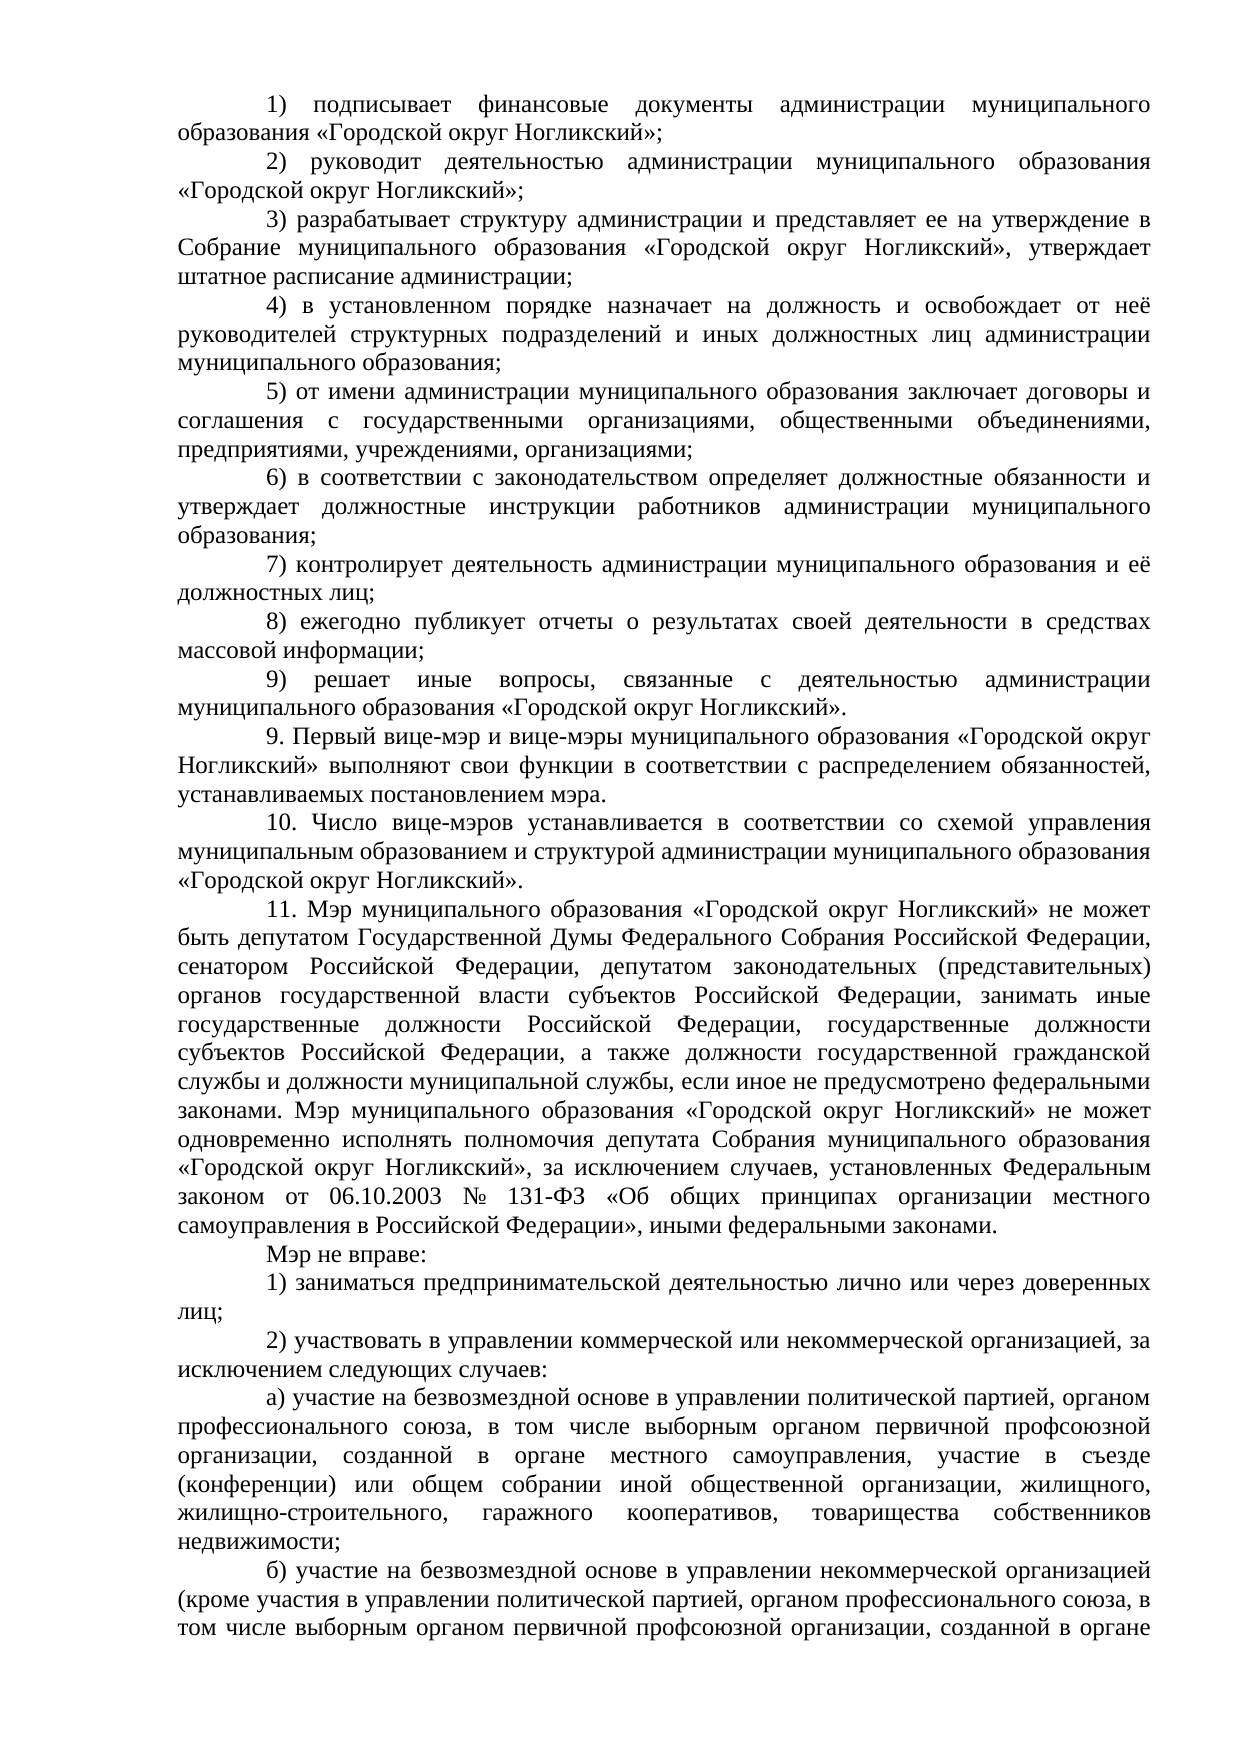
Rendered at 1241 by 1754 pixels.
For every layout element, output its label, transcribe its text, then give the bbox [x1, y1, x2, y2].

text 1) подписывает финансовые документы администрации муниципального образования «Городской округ Ногликский»; [177, 89, 1152, 146]
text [177, 1555, 1152, 1641]
text 6) в соответствии с законодательством определяет должностные обязанности и утверждает должностные инструкции работников администрации муниципального образования; [177, 462, 1152, 549]
text 5) от имени администрации муниципального образования заключает договоры и соглашения с государственными организациями, общественными объединениями, предприятиями, учреждениями, организациями; [177, 376, 1152, 462]
text 8) ежегодно публикует отчеты о результатах своей деятельности в средствах массовой информации; [177, 606, 1152, 664]
text 1) заниматься предпринимательской деятельностью лично или через доверенных лиц; [177, 1267, 1152, 1325]
text Мэр не вправе: [177, 1239, 1152, 1267]
text а) участие на безвозмездной основе в управлении политической партией, органом профессионального союза, в том числе выборным органом первичной профсоюзной организации, созданной в органе местного самоуправления, участие в съезде (конференции) или общем собрании иной общественной организации, жилищного, жилищно-строительного, гаражного кооперативов, товарищества собственников недвижимости; [177, 1382, 1152, 1555]
text 3) разрабатывает структуру администрации и представляет ее на утверждение в Собрание муниципального образования «Городской округ Ногликский», утверждает штатное расписание администрации; [177, 204, 1152, 290]
text 2) руководит деятельностью администрации муниципального образования «Городской округ Ногликский»; [177, 146, 1152, 204]
text 4) в установленном порядке назначает на должность и освобождает от неё руководителей структурных подразделений и иных должностных лиц администрации муниципального образования; [177, 290, 1152, 376]
text 7) контролирует деятельность администрации муниципального образования и её должностных лиц; [177, 549, 1152, 606]
text 2) участвовать в управлении коммерческой или некоммерческой организацией, за исключением следующих случаев: [177, 1325, 1152, 1382]
text 11. Мэр муниципального образования «Городской округ Ногликский» не может быть депутатом Государственной Думы Федерального Собрания Российской Федерации, сенатором Российской Федерации, депутатом законодательных (представительных) органов государственной власти субъектов Российской Федерации, занимать иные государственные должности Российской Федерации, государственные должности субъектов Российской Федерации, а также должности государственной гражданской службы и должности муниципальной службы, если иное не предусмотрено федеральными законами. Мэр муниципального образования «Городской округ Ногликский» не может одновременно исполнять полномочия депутата Собрания муниципального образования «Городской округ Ногликский», за исключением случаев, установленных Федеральным законом от 06.10.2003 № 131-ФЗ «Об общих принципах организации местного самоуправления в Российской Федерации», иными федеральными законами. [177, 894, 1152, 1239]
text 10. Число вице-мэров устанавливается в соответствии со схемой управления муниципальным образованием и структурой администрации муниципального образования «Городской округ Ногликский». [177, 807, 1152, 894]
text 9. Первый вице-мэр и вице-мэры муниципального образования «Городской округ Ногликский» выполняют свои функции в соответствии с распределением обязанностей, устанавливаемых постановлением мэра. [177, 721, 1152, 807]
text 9) решает иные вопросы, связанные с деятельностью администрации муниципального образования «Городской округ Ногликский». [177, 664, 1152, 721]
